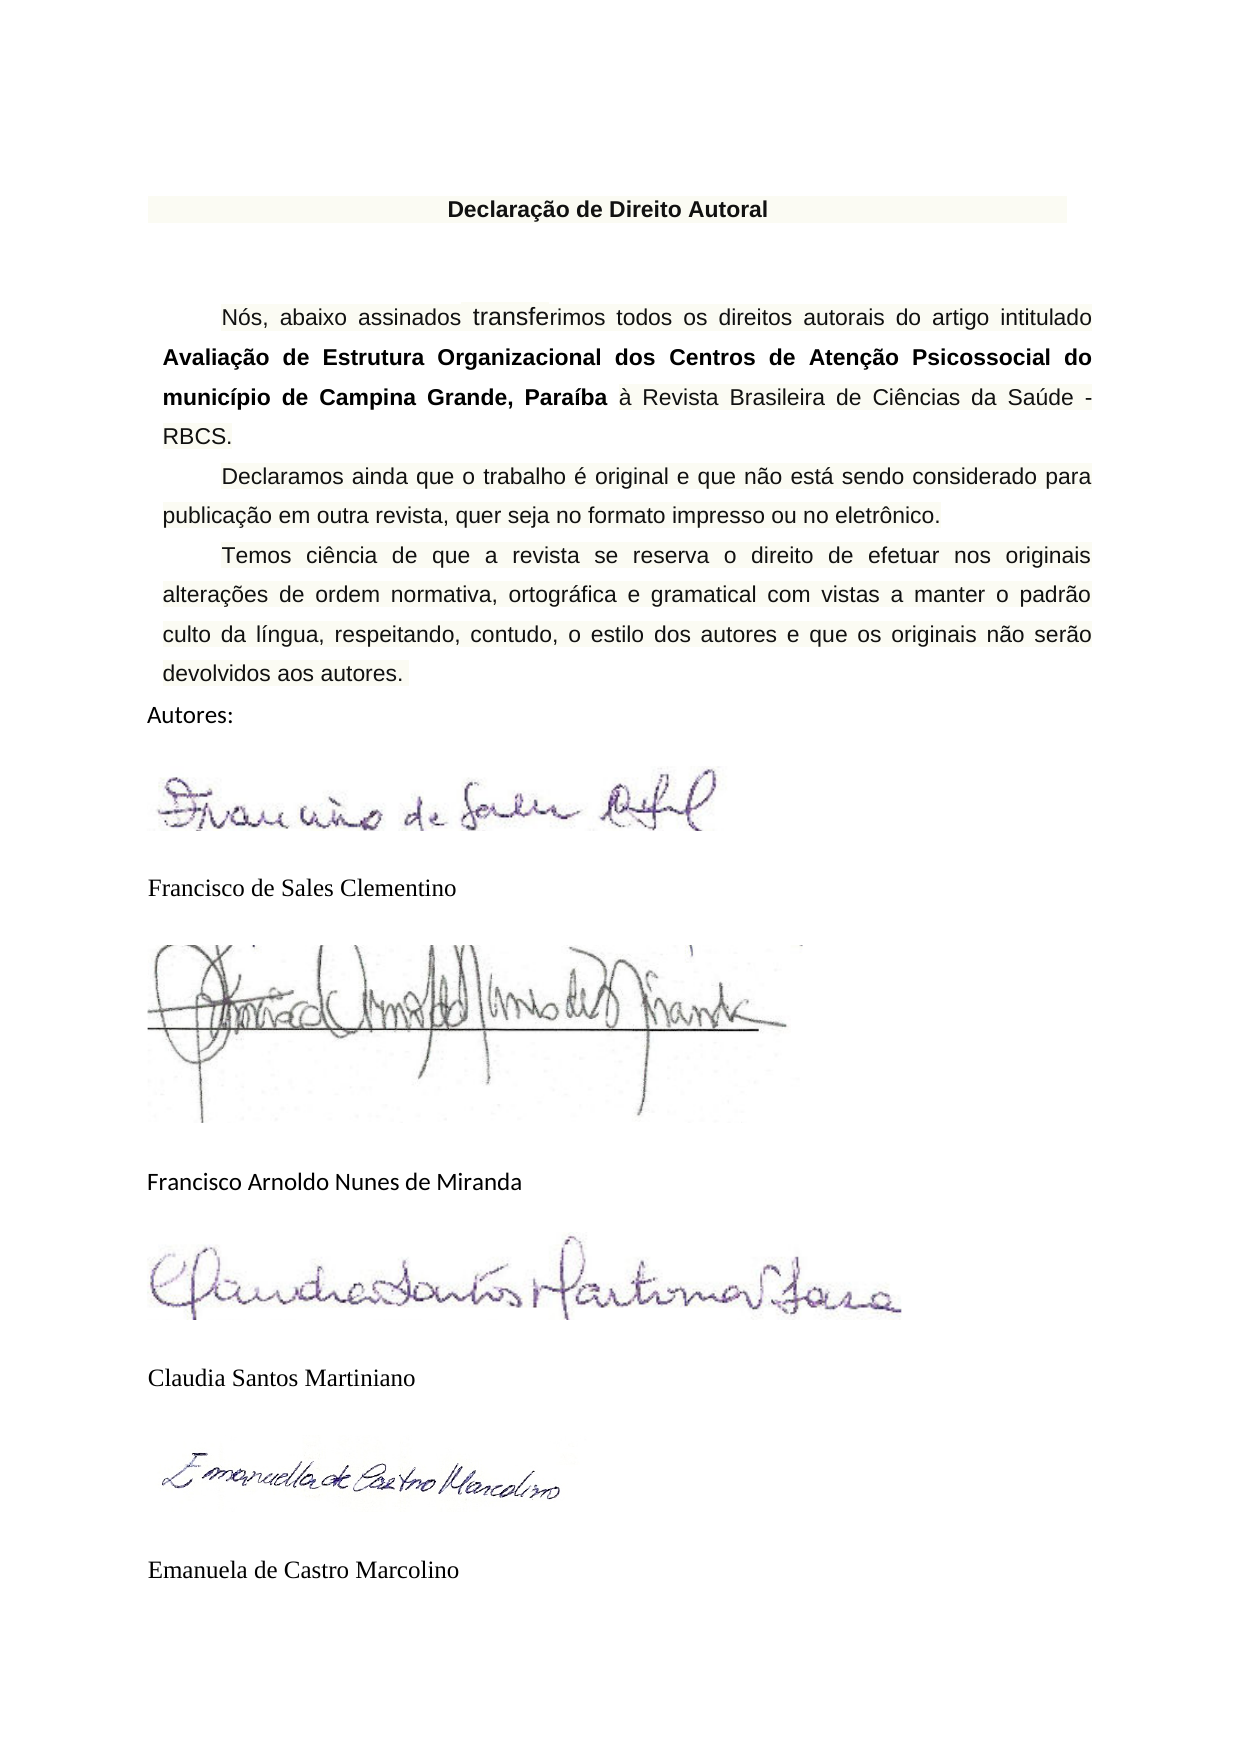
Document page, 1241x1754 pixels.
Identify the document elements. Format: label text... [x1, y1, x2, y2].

text Declaramos ainda que o trabalho é original e que não está sendo considerado para publicação em outra revista, quer seja no formato impresso ou no eletrônico. [162, 463, 1092, 528]
text Declaração de Direito Autoral [148, 196, 1067, 223]
text Temos ciência de que a revista se reserva o direito de efetuar nos originais alterações de ordem normativa, ortográfica e gramatical com vistas a manter o padrão culto da língua, respeitando, contudo, o estilo dos autores e que os originais não serão devolvidos aos autores. [162, 542, 1092, 686]
text Autores: [147, 699, 1092, 730]
text Emanuela de Castro Marcolino [148, 1555, 1092, 1584]
text Francisco de Sales Clementino [148, 873, 1092, 902]
picture [147, 1435, 587, 1512]
text Francisco Arnoldo Nunes de Miranda [147, 1166, 1092, 1196]
text Nós, abaixo assinados transferimos todos os direitos autorais do artigo intitulado Avaliação de Estrutura Organizacional dos Centros de Atenção Psicossocial do município de Campina Grande, Paraíba à Revista Brasileira de Ciências da Saúde - RBCS. [162, 302, 1092, 449]
text Claudia Santos Martiniano [148, 1363, 1092, 1392]
